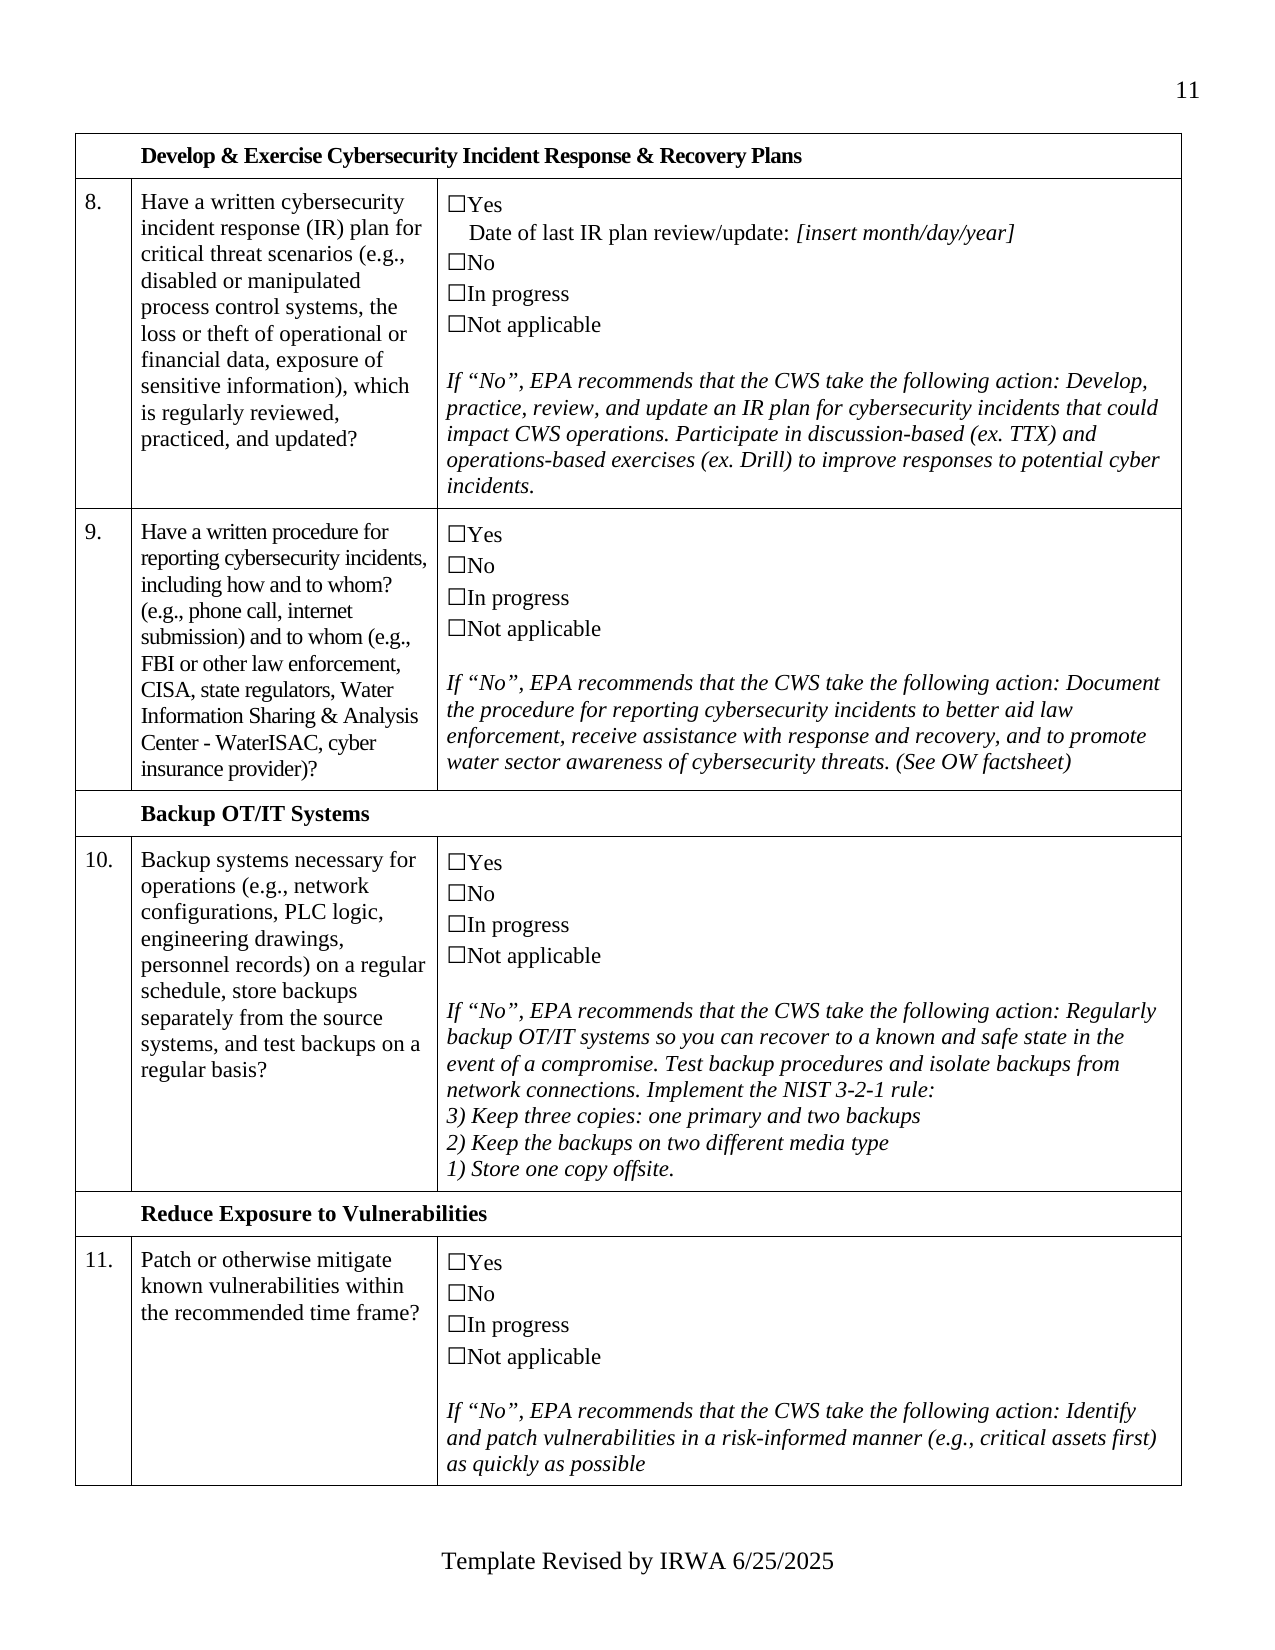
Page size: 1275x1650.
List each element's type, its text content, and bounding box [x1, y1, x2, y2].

table_cell 9. [76, 509, 131, 790]
table_cell 8. [76, 179, 131, 508]
table_cell ☐Yes ☐No ☐In progress ☐Not applicable If “No”, EPA recommends that the CWS take the following action: Identify and patch vulnerabilities in a risk-informed manner (e.g., critical assets first) as quickly as possible [438, 1237, 1181, 1485]
table_cell Have a written procedure for reporting cybersecurity incidents, including how and to whom? (e.g., phone call, internet submission) and to whom (e.g., FBI or other law enforcement, CISA, state regulators, Water Information Sharing & Analysis Center - WaterISAC, cyber insurance provider)? [132, 509, 437, 790]
table_cell ☐Yes ☐No ☐In progress ☐Not applicable If “No”, EPA recommends that the CWS take the following action: Regularly backup OT/IT systems so you can recover to a known and safe state in the event of a compromise. Test backup procedures and isolate backups from network connections. Implement the NIST 3-2-1 rule: 3) Keep three copies: one primary and two backups 2) Keep the backups on two different media type 1) Store one copy offsite. [438, 837, 1181, 1191]
table_cell 11. [76, 1237, 131, 1485]
table_header [76, 134, 132, 178]
table_cell Reduce Exposure to Vulnerabilities [132, 1192, 1181, 1236]
table_header Develop & Exercise Cybersecurity Incident Response & Recovery Plans [132, 134, 1181, 178]
table_cell 10. [76, 837, 131, 1191]
table_cell Backup OT/IT Systems [132, 791, 1181, 836]
table_cell ☐Yes Date of last IR plan review/update: [insert month/day/year] ☐No ☐In progress ☐Not applicable If “No”, EPA recommends that the CWS take the following action: Develop, practice, review, and update an IR plan for cybersecurity incidents that could impact CWS operations. Participate in discussion-based (ex. TTX) and operations-based exercises (ex. Drill) to improve responses to potential cyber incidents. [438, 179, 1181, 508]
table_cell Backup systems necessary for operations (e.g., network configurations, PLC logic, engineering drawings, personnel records) on a regular schedule, store backups separately from the source systems, and test backups on a regular basis? [132, 837, 437, 1191]
table_cell Patch or otherwise mitigate known vulnerabilities within the recommended time frame? [132, 1237, 437, 1485]
table_cell Have a written cybersecurity incident response (IR) plan for critical threat scenarios (e.g., disabled or manipulated process control systems, the loss or theft of operational or financial data, exposure of sensitive information), which is regularly reviewed, practiced, and updated? [132, 179, 437, 508]
table_cell [76, 791, 132, 836]
table_cell ☐Yes ☐No ☐In progress ☐Not applicable If “No”, EPA recommends that the CWS take the following action: Document the procedure for reporting cybersecurity incidents to better aid law enforcement, receive assistance with response and recovery, and to promote water sector awareness of cybersecurity threats. (See OW factsheet) [438, 509, 1181, 790]
table_cell [76, 1192, 132, 1236]
